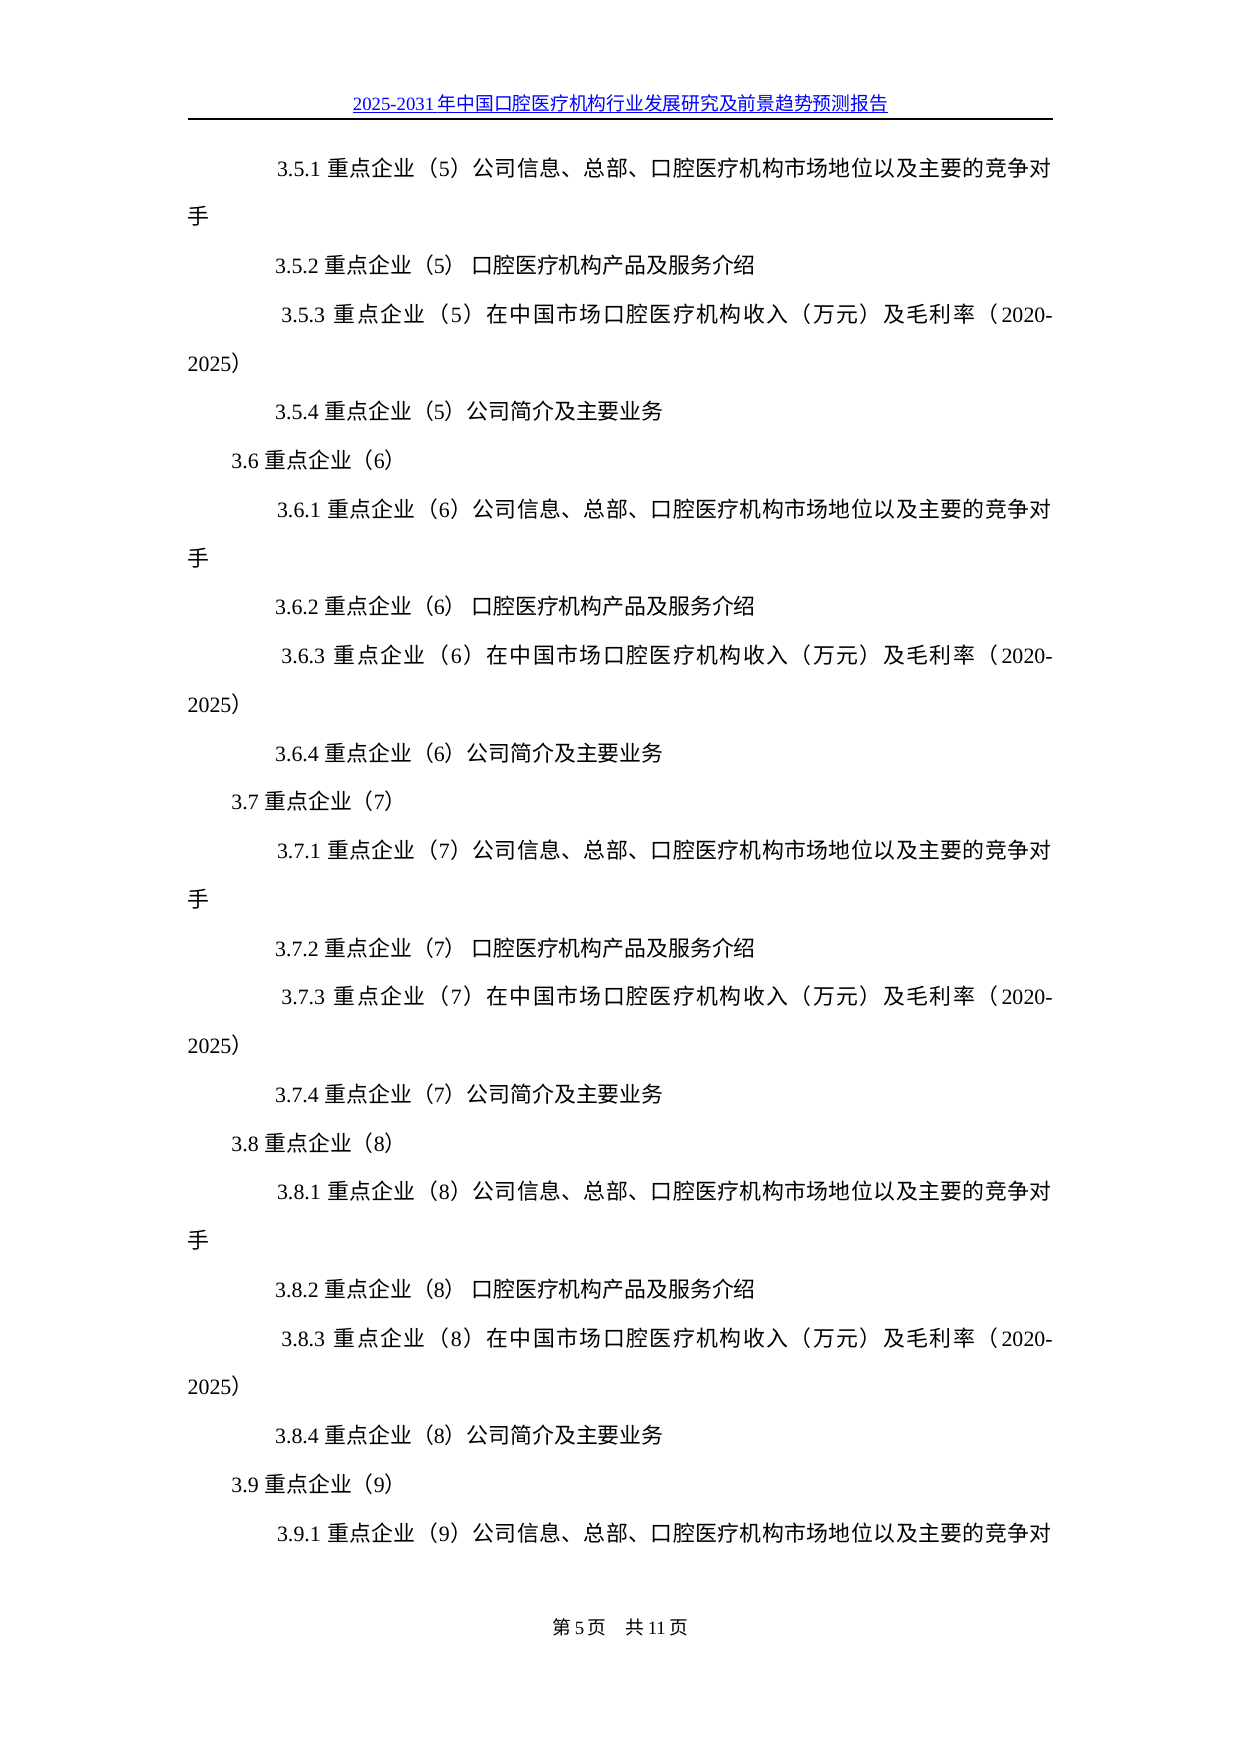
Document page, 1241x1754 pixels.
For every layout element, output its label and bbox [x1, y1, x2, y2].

text [187, 150, 1053, 1548]
